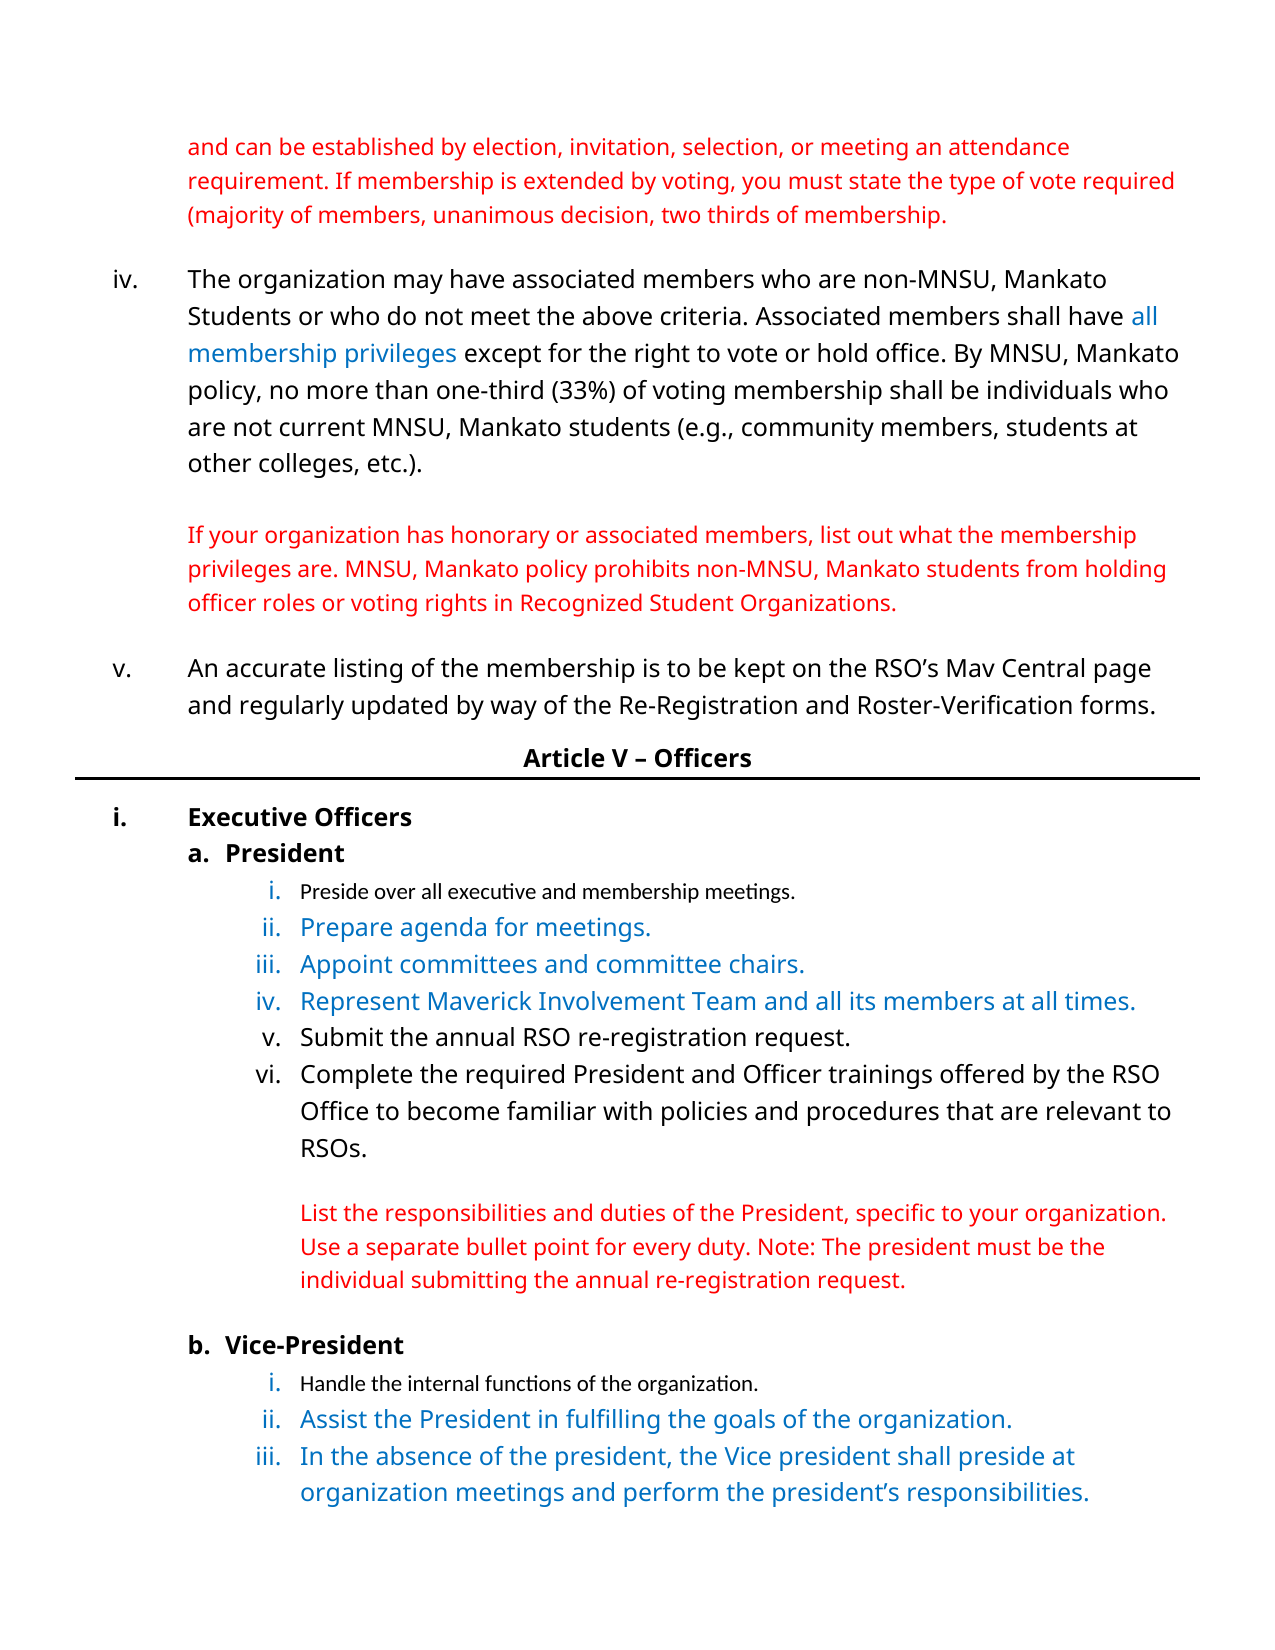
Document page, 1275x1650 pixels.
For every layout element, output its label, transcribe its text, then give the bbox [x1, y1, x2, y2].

text Article V – Officers [75, 741, 1200, 777]
list President [187, 836, 1200, 870]
list Executive Officers [112, 799, 1200, 833]
list Vice-President [187, 1328, 1200, 1362]
